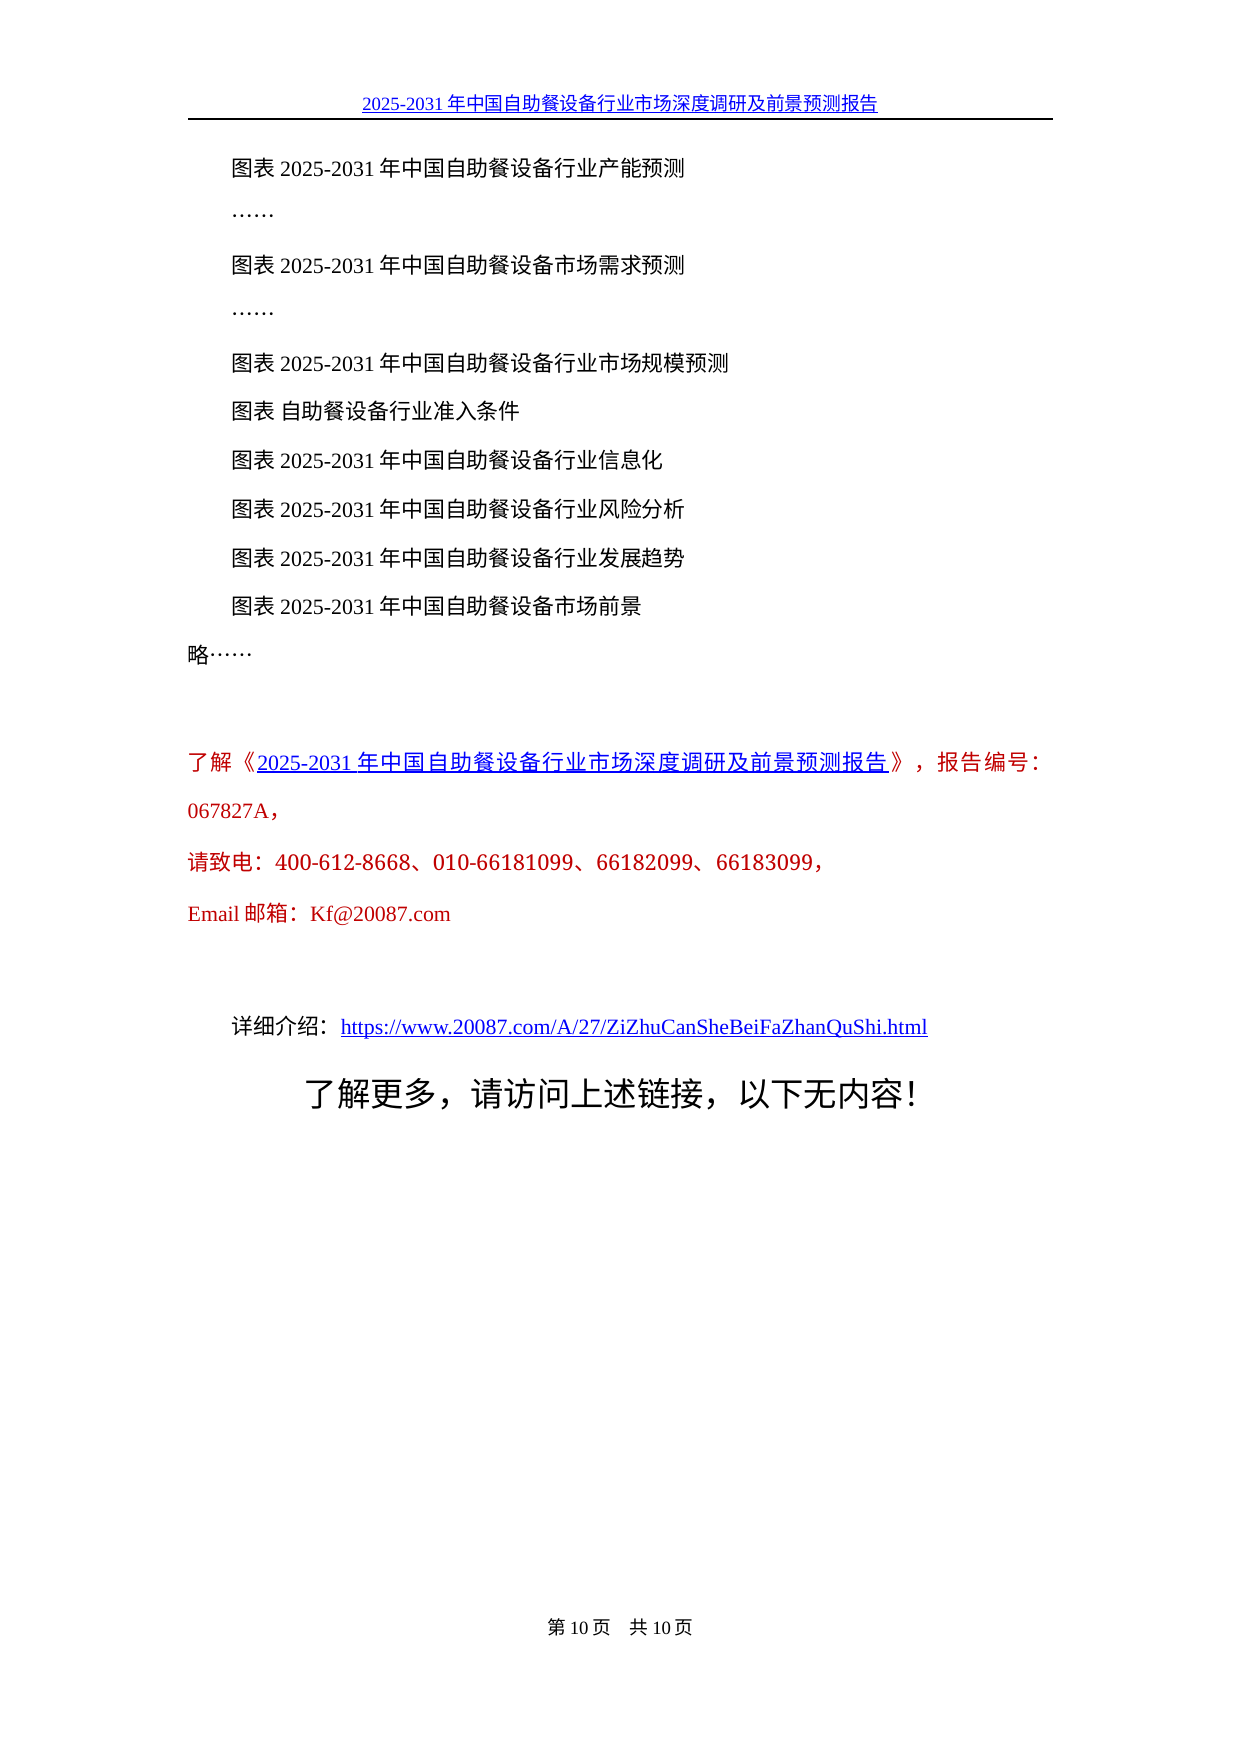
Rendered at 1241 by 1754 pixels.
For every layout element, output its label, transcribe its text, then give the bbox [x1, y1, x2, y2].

text Email邮箱：Kf@20087.com [187, 896, 1053, 928]
text 了解《2025-2031年中国自助餐设备行业市场深度调研及前景预测报告》，报告编号：067827A， [187, 744, 1053, 825]
title 了解更多，请访问上述链接，以下无内容！ [187, 1059, 1053, 1124]
text 详细介绍：https://www.20087.com/A/27/ZiZhuCanSheBeiFaZhanQuShi.html [187, 1009, 1053, 1041]
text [187, 150, 1053, 670]
text 请致电：400-612-8668、010-66181099、66182099、66183099， [187, 844, 1053, 877]
